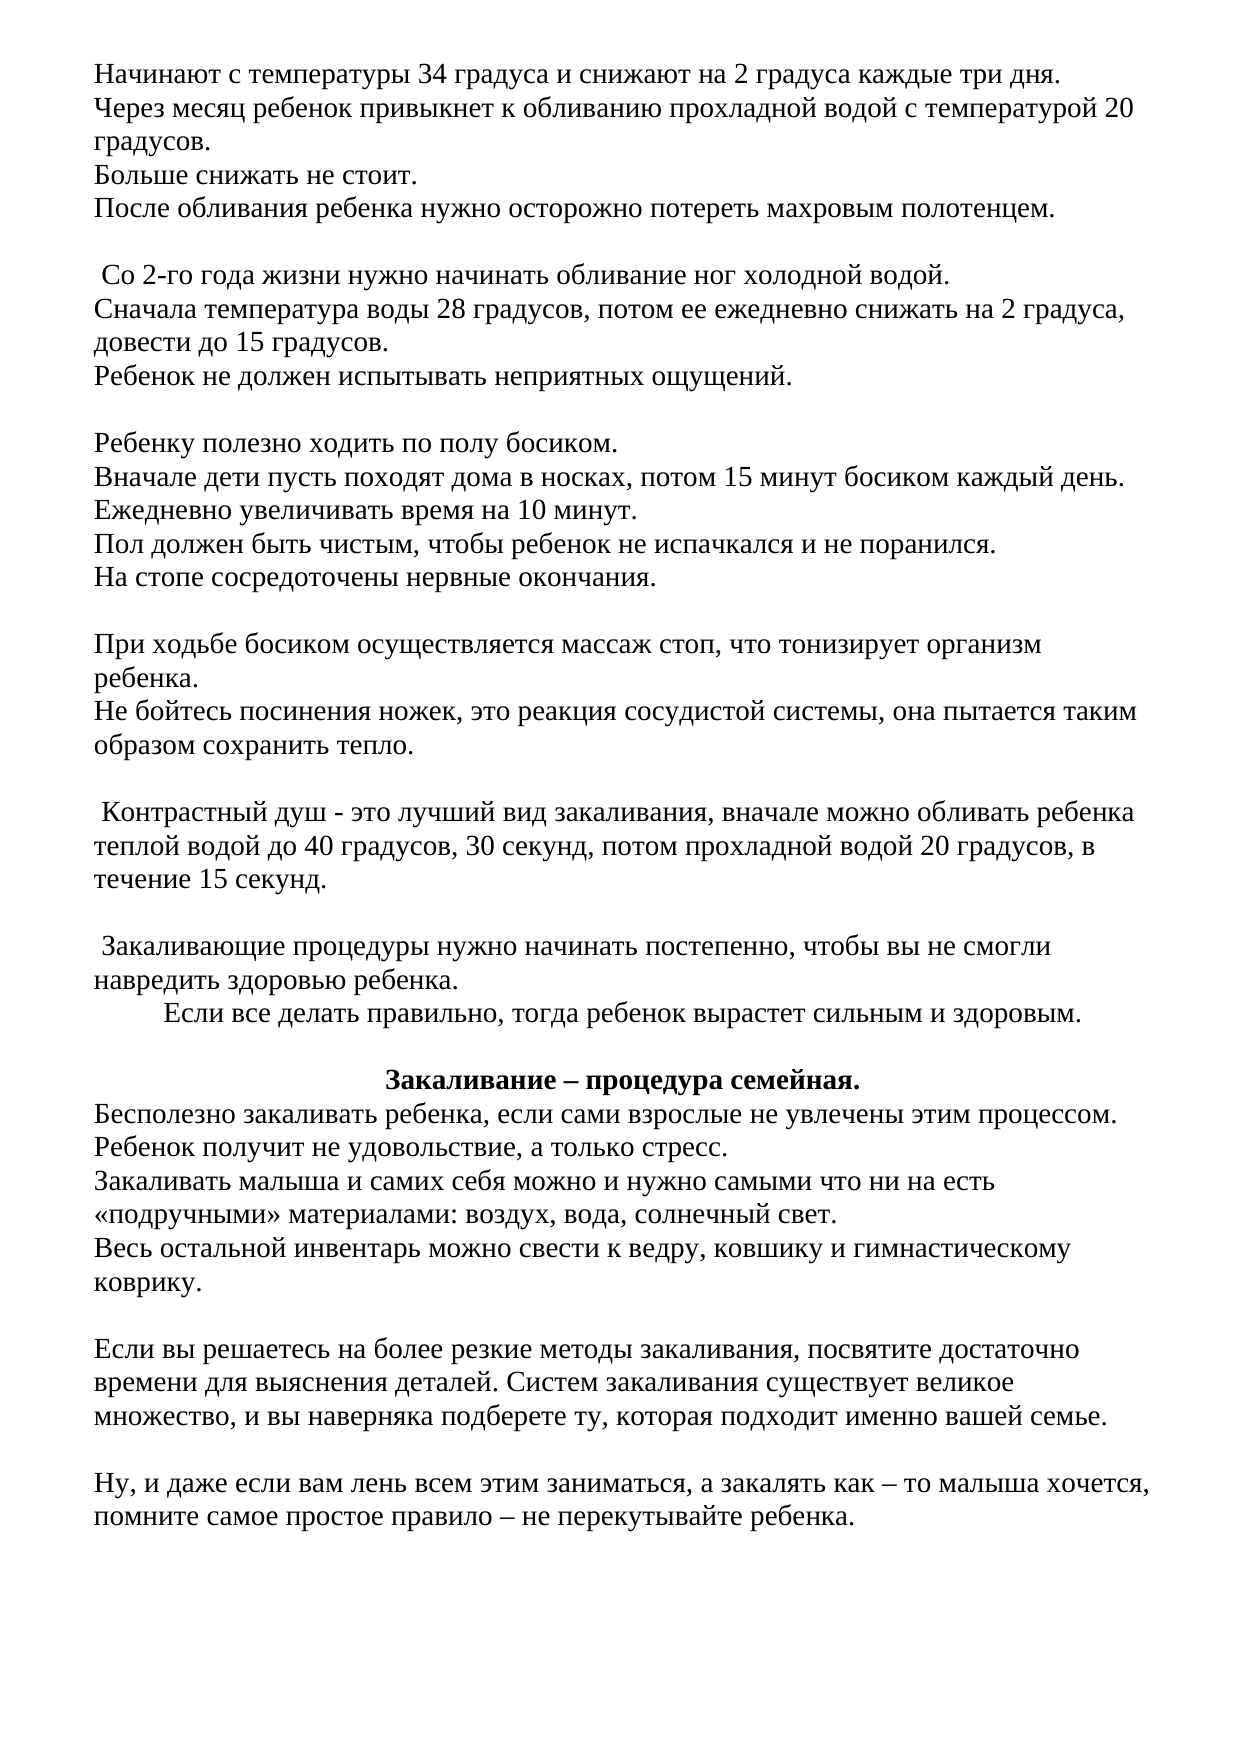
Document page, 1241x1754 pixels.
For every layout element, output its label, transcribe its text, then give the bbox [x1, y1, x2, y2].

text Закаливание – процедура семейная. [94, 1062, 1152, 1096]
text Если вы решаетесь на более резкие методы закаливания, посвятите достаточно времени для выяснения деталей. Систем закаливания существует великое множество, и вы наверняка подберете ту, которая подходит именно вашей семье. [94, 1331, 1152, 1431]
text Больше снижать не стоит. [94, 157, 1152, 190]
text Ну, и даже если вам лень всем этим заниматься, а закалять как – то малыша хочется, помните самое простое правило – не перекутывайте ребенка. [94, 1465, 1152, 1532]
text После обливания ребенка нужно осторожно потереть махровым полотенцем. [94, 190, 1152, 224]
text Вначале дети пусть походят дома в носках, потом 15 минут босиком каждый день. Ежедневно увеличивать время на 10 минут. [94, 459, 1152, 526]
text Ребенок не должен испытывать неприятных ощущений. [94, 358, 1152, 392]
text На стопе сосредоточены нервные окончания. [94, 559, 1152, 593]
text Сначала температура воды 28 градусов, потом ее ежедневно снижать на 2 градуса, довести до 15 градусов. [94, 291, 1152, 358]
text Закаливать малыша и самих себя можно и нужно самыми что ни на есть «подручными» материалами: воздух, вода, солнечный свет. [94, 1163, 1152, 1230]
text Бесполезно закаливать ребенка, если сами взрослые не увлечены этим процессом. Ребенок получит не удовольствие, а только стресс. [94, 1096, 1152, 1163]
text Со 2-го года жизни нужно начинать обливание ног холодной водой. [94, 257, 1152, 291]
text Начинают с температуры 34 градуса и снижают на 2 градуса каждые три дня. [94, 56, 1152, 90]
text Через месяц ребенок привыкнет к обливанию прохладной водой с температурой 20 градусов. [94, 90, 1152, 157]
text Пол должен быть чистым, чтобы ребенок не испачкался и не поранился. [94, 526, 1152, 559]
text Если все делать правильно, тогда ребенок вырастет сильным и здоровым. [94, 995, 1152, 1029]
text Весь остальной инвентарь можно свести к ведру, ковшику и гимнастическому коврику. [94, 1230, 1152, 1297]
text Закаливающие процедуры нужно начинать постепенно, чтобы вы не смогли навредить здоровью ребенка. [94, 928, 1152, 995]
text Контрастный душ - это лучший вид закаливания, вначале можно обливать ребенка теплой водой до 40 градусов, 30 секунд, потом прохладной водой 20 градусов, в течение 15 секунд. [94, 794, 1152, 895]
text Не бойтесь посинения ножек, это реакция сосудистой системы, она пытается таким образом сохранить тепло. [94, 693, 1152, 761]
text Ребенку полезно ходить по полу босиком. [94, 425, 1152, 459]
text При ходьбе босиком осуществляется массаж стоп, что тонизирует организм ребенка. [94, 626, 1152, 693]
